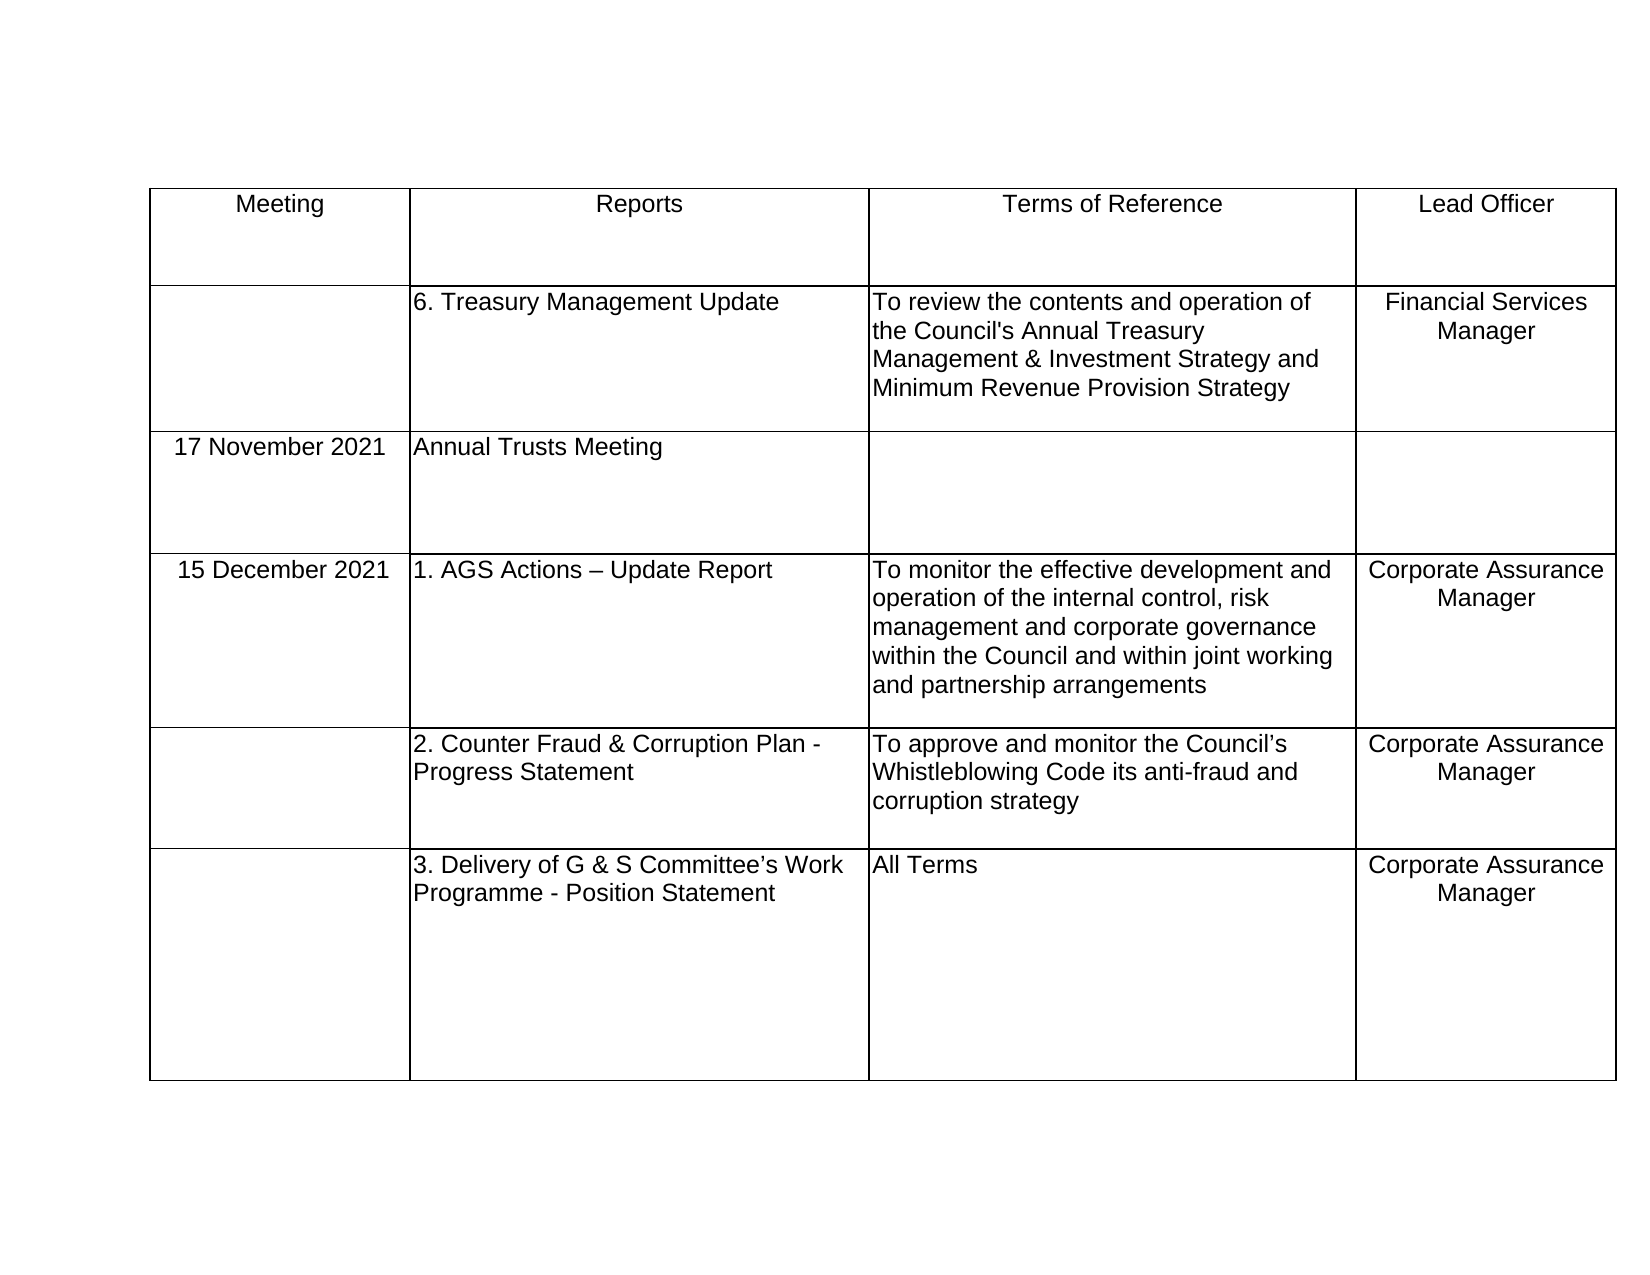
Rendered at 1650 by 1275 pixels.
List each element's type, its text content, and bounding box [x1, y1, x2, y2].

table_cell 17 November 2021 [151, 432, 409, 553]
table_cell 2. Counter Fraud & Corruption Plan - Progress Statement [411, 729, 868, 848]
table_cell Terms of Reference [870, 189, 1355, 285]
table_cell 1. AGS Actions – Update Report [411, 555, 868, 727]
table_cell 15 December 2021 [151, 554, 409, 727]
table_cell [151, 286, 409, 431]
table_cell Financial Services Manager [1357, 287, 1615, 431]
table_cell [151, 849, 409, 1080]
table_cell 3. Delivery of G & S Committee’s Work Programme - Position Statement [411, 850, 868, 1080]
table_cell To review the contents and operation of the Council's Annual Treasury Management & Investment Strategy and Minimum Revenue Provision Strategy [870, 287, 1355, 431]
table_cell [151, 728, 409, 848]
table_cell 6. Treasury Management Update [411, 287, 868, 431]
table_cell Annual Trusts Meeting [411, 432, 868, 553]
table_cell Corporate Assurance Manager [1357, 555, 1615, 727]
table_cell Corporate Assurance Manager [1357, 850, 1615, 1080]
table_cell Lead Officer [1357, 189, 1615, 285]
table_cell [1357, 432, 1615, 553]
table_cell To monitor the effective development and operation of the internal control, risk management and corporate governance within the Council and within joint working and partnership arrangements [870, 555, 1355, 727]
table_cell All Terms [870, 850, 1355, 1080]
table_cell Corporate Assurance Manager [1357, 729, 1615, 848]
table_cell To approve and monitor the Council’s Whistleblowing Code its anti-fraud and corruption strategy [870, 729, 1355, 848]
table_cell Reports [411, 189, 868, 285]
table_cell [870, 432, 1355, 553]
table_cell Meeting [151, 189, 409, 285]
